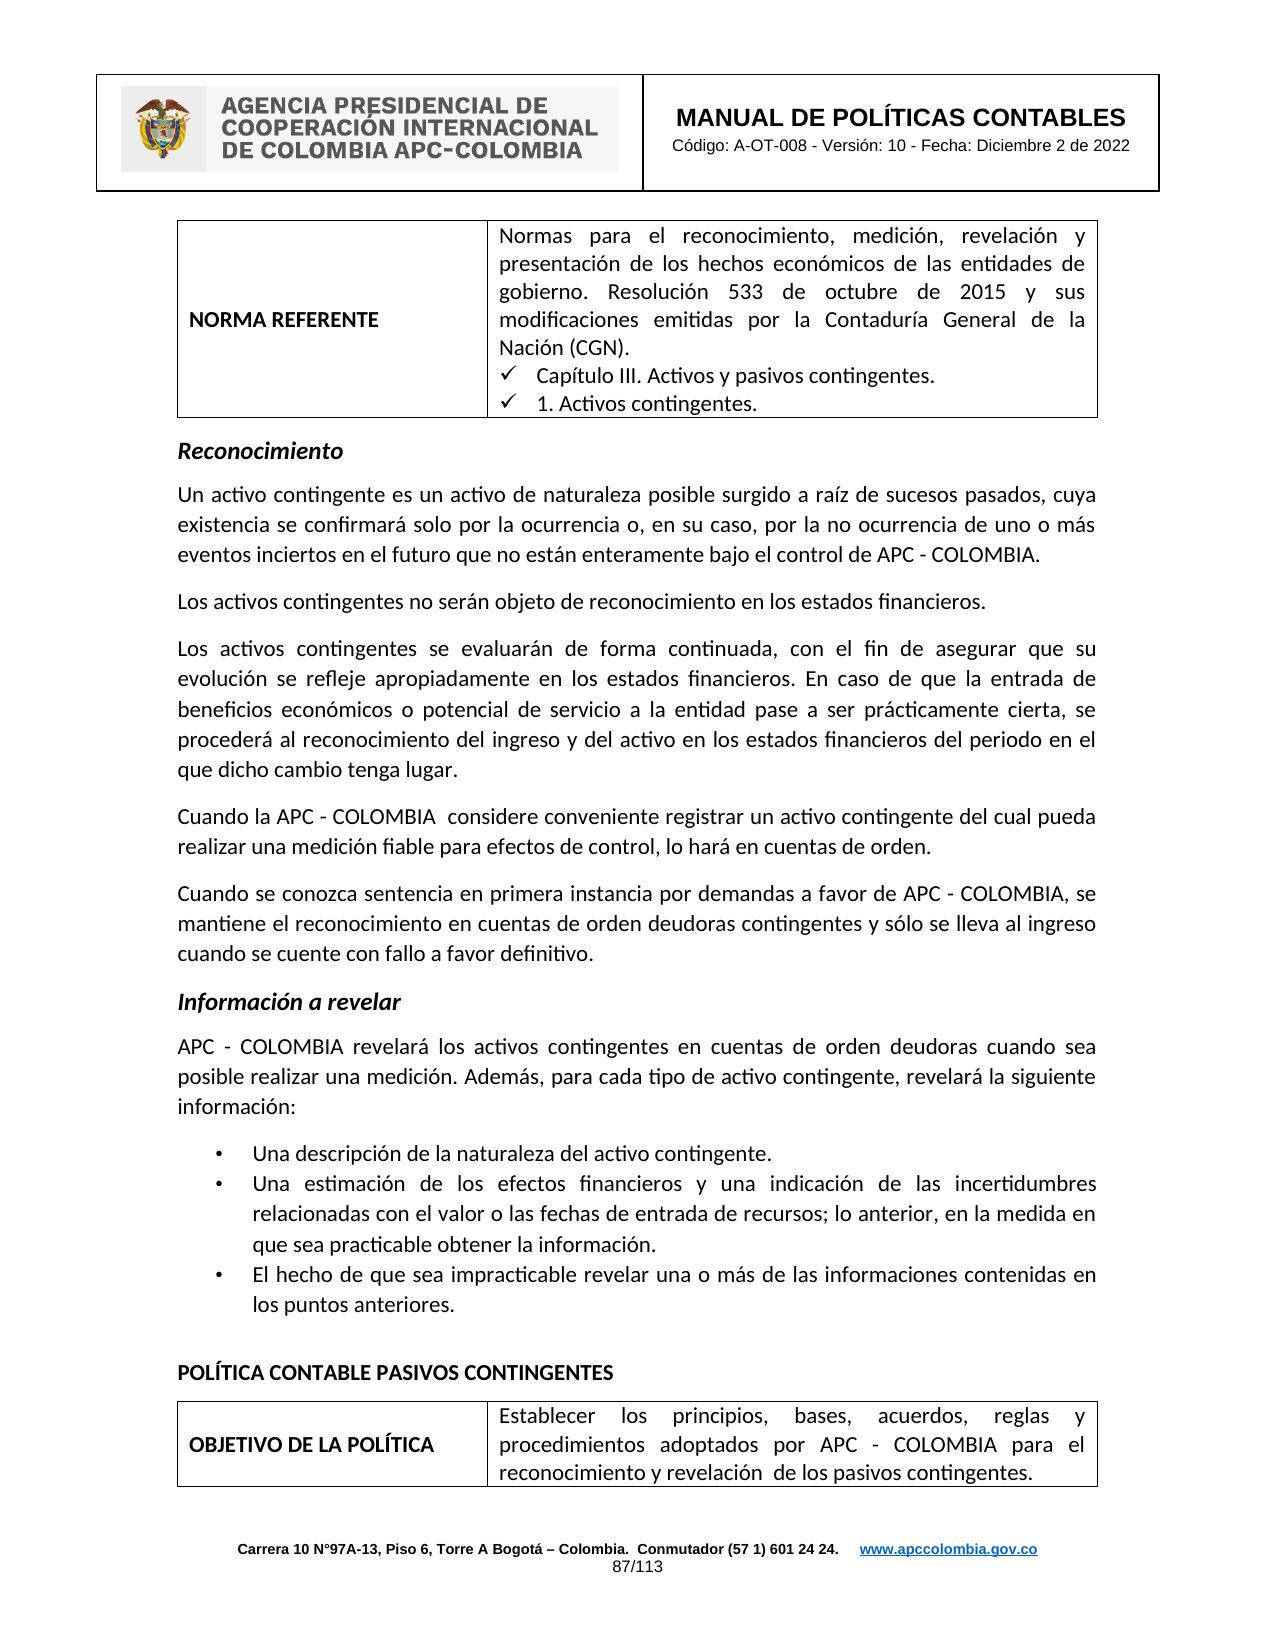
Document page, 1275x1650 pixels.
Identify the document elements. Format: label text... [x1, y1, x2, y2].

list Una estimación de los efectos financieros y una indicación de las incertidumbres relacionadas con el valor o las fechas de entrada de recursos; lo anterior, en la medida en que sea practicable obtener la información. [215, 1169, 1098, 1258]
picture [121, 86, 619, 172]
subtitle POLÍTICA CONTABLE PASIVOS CONTINGENTES [177, 1358, 1098, 1386]
subtitle Reconocimiento [177, 435, 1098, 465]
text Los activos contingentes se evaluarán de forma continuada, con el fin de asegurar que su evolución se refleje apropiadamente en los estados financieros. En caso de que la entrada de beneficios económicos o potencial de servicio a la entidad pase a ser prácticamente cierta, se procederá al reconocimiento del ingreso y del activo en los estados financieros del periodo en el que dicho cambio tenga lugar. [177, 634, 1098, 783]
text APC - COLOMBIA revelará los activos contingentes en cuentas de orden deudoras cuando sea posible realizar una medición. Además, para cada tipo de activo contingente, revelará la siguiente información: [177, 1032, 1098, 1120]
text Cuando la APC - COLOMBIA considere conveniente registrar un activo contingente del cual pueda realizar una medición fiable para efectos de control, lo hará en cuentas de orden. [177, 802, 1098, 860]
table_header OBJETIVO DE LA POLÍTICA [178, 1402, 487, 1486]
text Un activo contingente es un activo de naturaleza posible surgido a raíz de sucesos pasados, cuya existencia se confirmará solo por la ocurrencia o, en su caso, por la no ocurrencia de uno o más eventos inciertos en el futuro que no están enteramente bajo el control de APC - COLOMBIA. [177, 480, 1098, 569]
table_header Establecer los principios, bases, acuerdos, reglas y procedimientos adoptados por APC - COLOMBIA para el reconocimiento y revelación de los pasivos contingentes. [488, 1402, 1097, 1486]
table_cell NORMA REFERENTE [178, 221, 487, 417]
subtitle Información a revelar [177, 986, 1098, 1017]
text Los activos contingentes no serán objeto de reconocimiento en los estados financieros. [177, 587, 1098, 616]
list El hecho de que sea impracticable revelar una o más de las informaciones contenidas en los puntos anteriores. [215, 1260, 1098, 1318]
table_cell Normas para el reconocimiento, medición, revelación y presentación de los hechos económicos de las entidades de gobierno. Resolución 533 de octubre de 2015 y sus modificaciones emitidas por la Contaduría General de la Nación (CGN). Capítulo III. Activos y pasivos contingentes. 1. Activos contingentes. [488, 221, 1097, 417]
text Cuando se conozca sentencia en primera instancia por demandas a favor de APC - COLOMBIA, se mantiene el reconocimiento en cuentas de orden deudoras contingentes y sólo se lleva al ingreso cuando se cuente con fallo a favor definitivo. [177, 879, 1098, 968]
list Una descripción de la naturaleza del activo contingente. [215, 1139, 1098, 1167]
